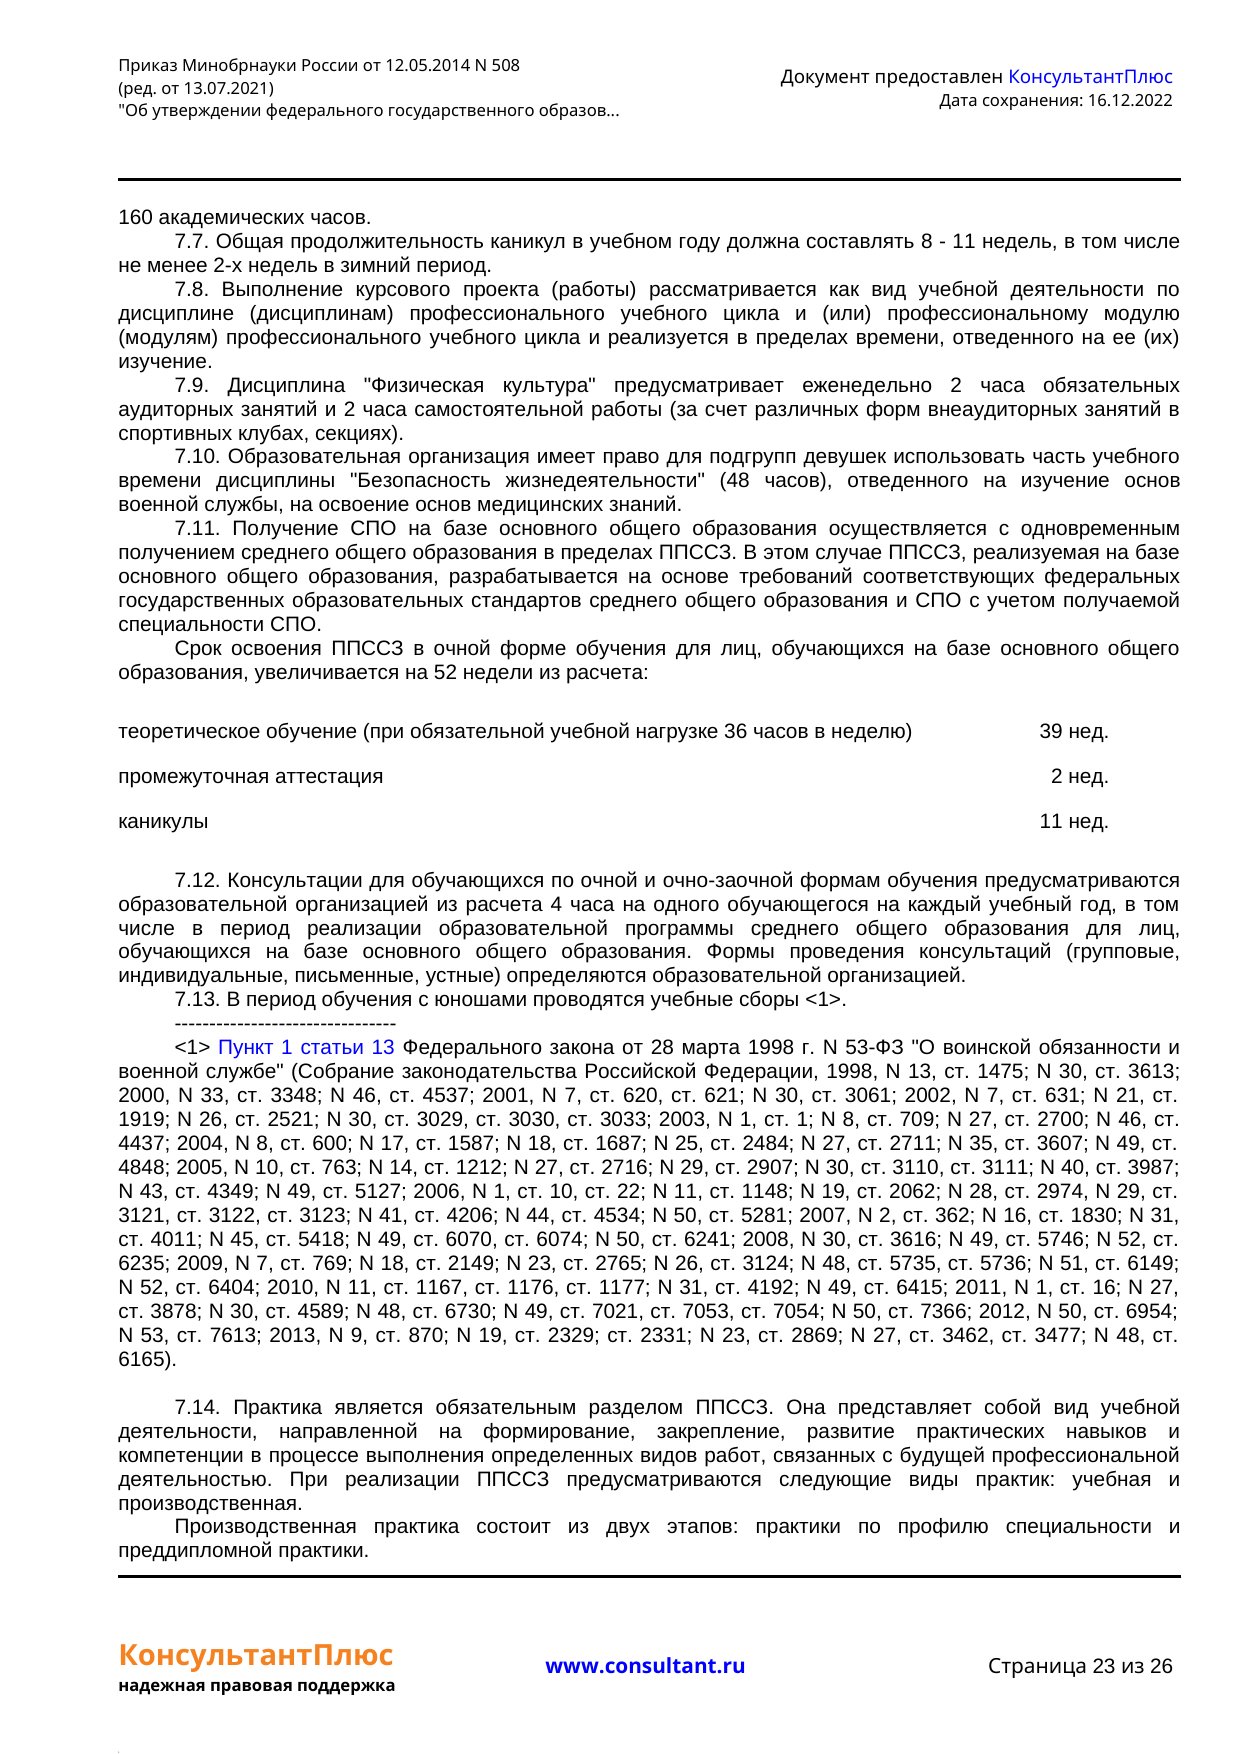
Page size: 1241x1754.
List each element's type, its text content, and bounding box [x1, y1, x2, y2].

text 7.12. Консультации для обучающихся по очной и очно-заочной формам обучения предусматриваются образовательной организацией из расчета 4 часа на одного обучающегося на каждый учебный год, в том числе в период реализации образовательной программы среднего общего образования для лиц, обучающихся на базе основного общего образования. Формы проведения консультаций (групповые, индивидуальные, письменные, устные) определяются образовательной организацией. [118, 867, 1181, 987]
table_cell каникулы [112, 798, 980, 843]
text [118, 205, 1181, 229]
text Производственная практика состоит из двух этапов: практики по профилю специальности и преддипломной практики. [118, 1514, 1181, 1562]
text 7.11. Получение СПО на базе основного общего образования осуществляется с одновременным получением среднего общего образования в пределах ППССЗ. В этом случае ППССЗ, реализуемая на базе основного общего образования, разрабатывается на основе требований соответствующих федеральных государственных образовательных стандартов среднего общего образования и СПО с учетом получаемой специальности СПО. [118, 516, 1181, 636]
text Срок освоения ППССЗ в очной форме обучения для лиц, обучающихся на базе основного общего образования, увеличивается на 52 недели из расчета: [118, 636, 1181, 684]
text 7.7. Общая продолжительность каникул в учебном году должна составлять 8 - 11 недель, в том числе не менее 2-х недель в зимний период. [118, 229, 1181, 277]
text <1> Пункт 1 статьи 13 Федерального закона от 28 марта 1998 г. N 53-ФЗ "О воинской обязанности и военной службе" (Собрание законодательства Российской Федерации, 1998, N 13, ст. 1475; N 30, ст. 3613; 2000, N 33, ст. 3348; N 46, ст. 4537; 2001, N 7, ст. 620, ст. 621; N 30, ст. 3061; 2002, N 7, ст. 631; N 21, ст. 1919; N 26, ст. 2521; N 30, ст. 3029, ст. 3030, ст. 3033; 2003, N 1, ст. 1; N 8, ст. 709; N 27, ст. 2700; N 46, ст. 4437; 2004, N 8, ст. 600; N 17, ст. 1587; N 18, ст. 1687; N 25, ст. 2484; N 27, ст. 2711; N 35, ст. 3607; N 49, ст. 4848; 2005, N 10, ст. 763; N 14, ст. 1212; N 27, ст. 2716; N 29, ст. 2907; N 30, ст. 3110, ст. 3111; N 40, ст. 3987; N 43, ст. 4349; N 49, ст. 5127; 2006, N 1, ст. 10, ст. 22; N 11, ст. 1148; N 19, ст. 2062; N 28, ст. 2974, N 29, ст. 3121, ст. 3122, ст. 3123; N 41, ст. 4206; N 44, ст. 4534; N 50, ст. 5281; 2007, N 2, ст. 362; N 16, ст. 1830; N 31, ст. 4011; N 45, ст. 5418; N 49, ст. 6070, ст. 6074; N 50, ст. 6241; 2008, N 30, ст. 3616; N 49, ст. 5746; N 52, ст. 6235; 2009, N 7, ст. 769; N 18, ст. 2149; N 23, ст. 2765; N 26, ст. 3124; N 48, ст. 5735, ст. 5736; N 51, ст. 6149; N 52, ст. 6404; 2010, N 11, ст. 1167, ст. 1176, ст. 1177; N 31, ст. 4192; N 49, ст. 6415; 2011, N 1, ст. 16; N 27, ст. 3878; N 30, ст. 4589; N 48, ст. 6730; N 49, ст. 7021, ст. 7053, ст. 7054; N 50, ст. 7366; 2012, N 50, ст. 6954; N 53, ст. 7613; 2013, N 9, ст. 870; N 19, ст. 2329; ст. 2331; N 23, ст. 2869; N 27, ст. 3462, ст. 3477; N 48, ст. 6165). [118, 1035, 1181, 1371]
text 7.9. Дисциплина "Физическая культура" предусматривает еженедельно 2 часа обязательных аудиторных занятий и 2 часа самостоятельной работы (за счет различных форм внеаудиторных занятий в спортивных клубах, секциях). [118, 372, 1181, 444]
table_cell 2 нед. [980, 753, 1116, 798]
text 7.13. В период обучения с юношами проводятся учебные сборы <1>. [118, 987, 1181, 1011]
text 7.14. Практика является обязательным разделом ППССЗ. Она представляет собой вид учебной деятельности, направленной на формирование, закрепление, развитие практических навыков и компетенции в процессе выполнения определенных видов работ, связанных с будущей профессиональной деятельностью. При реализации ППССЗ предусматриваются следующие виды практик: учебная и производственная. [118, 1394, 1181, 1514]
table_cell 11 нед. [980, 798, 1116, 843]
table_cell промежуточная аттестация [112, 753, 980, 798]
text 7.8. Выполнение курсового проекта (работы) рассматривается как вид учебной деятельности по дисциплине (дисциплинам) профессионального учебного цикла и (или) профессиональному модулю (модулям) профессионального учебного цикла и реализуется в пределах времени, отведенного на ее (их) изучение. [118, 277, 1181, 372]
text 7.10. Образовательная организация имеет право для подгрупп девушек использовать часть учебного времени дисциплины "Безопасность жизнедеятельности" (48 часов), отведенного на изучение основ военной службы, на освоение основ медицинских знаний. [118, 444, 1181, 516]
text -------------------------------- [118, 1011, 1181, 1035]
table_header теоретическое обучение (при обязательной учебной нагрузке 36 часов в неделю) [112, 708, 980, 753]
table_header 39 нед. [980, 708, 1116, 753]
